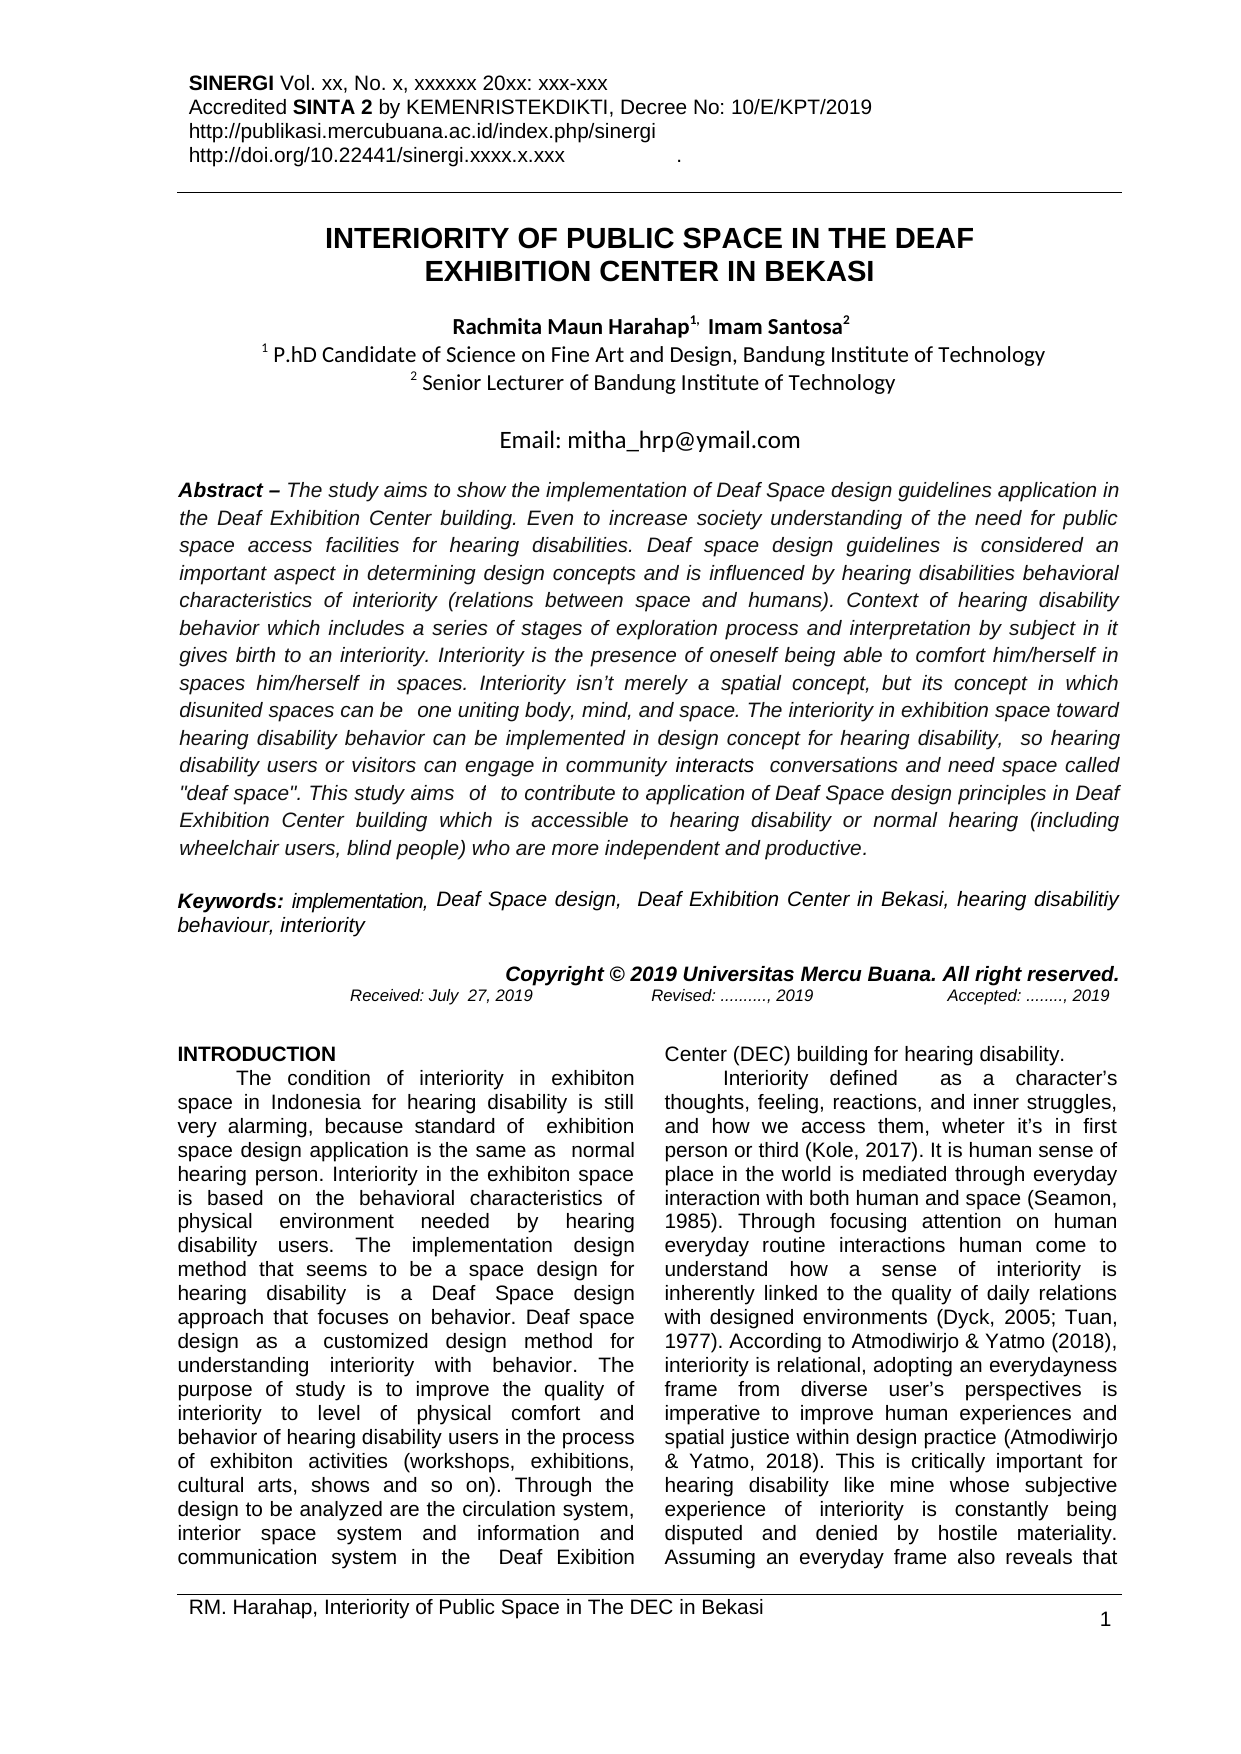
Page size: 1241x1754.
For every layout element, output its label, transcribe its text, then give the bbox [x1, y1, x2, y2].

text Abstract – The study aims to show the implementation of Deaf Space design guidelines application in the Deaf Exhibition Center building. Even to increase society understanding of the need for public space access facilities for hearing disabilities. Deaf space design guidelines is considered an important aspect in determining design concepts and is influenced by hearing disabilities behavioral characteristics of interiority (relations between space and humans). Context of hearing disability behavior which includes a series of stages of exploration process and interpretation by subject in it gives birth to an interiority. Interiority is the presence of oneself being able to comfort him/herself in spaces him/herself in spaces. Interiority isn’t merely a spatial concept, but its concept in which disunited spaces can be one uniting body, mind, and space. The interiority in exhibition space toward hearing disability behavior can be implemented in design concept for hearing disability, so hearing disability users or visitors can engage in community interacts conversations and need space called "deaf space". This study aims of to contribute to application of Deaf Space design principles in Deaf Exhibition Center building which is accessible to hearing disability or normal hearing (including wheelchair users, blind people) who are more independent and productive. [178, 478, 1122, 860]
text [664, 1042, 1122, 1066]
text 2 Senior Lecturer of Bandung Institute of Technology [184, 368, 1122, 396]
text INTRODUCTION [177, 1042, 635, 1066]
text Keywords: implementation, Deaf Space design, Deaf Exhibition Center in Bekasi, hearing disabilitiy behaviour, interiority [177, 887, 1122, 936]
table_header Accepted: ........, 2019 [826, 985, 1122, 1018]
table_header Received: July 27, 2019 [280, 985, 545, 1018]
text INTERIORITY OF PUBLIC SPACE IN THE DEAF [177, 221, 1122, 254]
text EXHIBITION CENTER IN BEKASI [177, 254, 1122, 288]
text Rachmita Maun Harahap1, Imam Santosa2 [178, 312, 1124, 340]
table_header Revised: .........., 2019 [545, 985, 826, 1018]
text The condition of interiority in exhibiton space in Indonesia for hearing disability is still very alarming, because standard of exhibition space design application is the same as normal hearing person. Interiority in the exhibiton space is based on the behavioral characteristics of physical environment needed by hearing disability users. The implementation design method that seems to be a space design for hearing disability is a Deaf Space design approach that focuses on behavior. Deaf space design as a customized design method for understanding interiority with behavior. The purpose of study is to improve the quality of interiority to level of physical comfort and behavior of hearing disability users in the process of exhibiton activities (workshops, exhibitions, cultural arts, shows and so on). Through the design to be analyzed are the circulation system, interior space system and information and communication system in the Deaf Exibition Center (DEC) building for hearing disability. [177, 1066, 635, 1569]
text Email: mitha_hrp@ymail.com [178, 424, 1122, 454]
text Copyright © 2019 Universitas Mercu Buana. All right reserved. [177, 960, 1122, 985]
text 1 P.hD Candidate of Science on Fine Art and Design, Bandung Institute of Technology [184, 340, 1122, 368]
